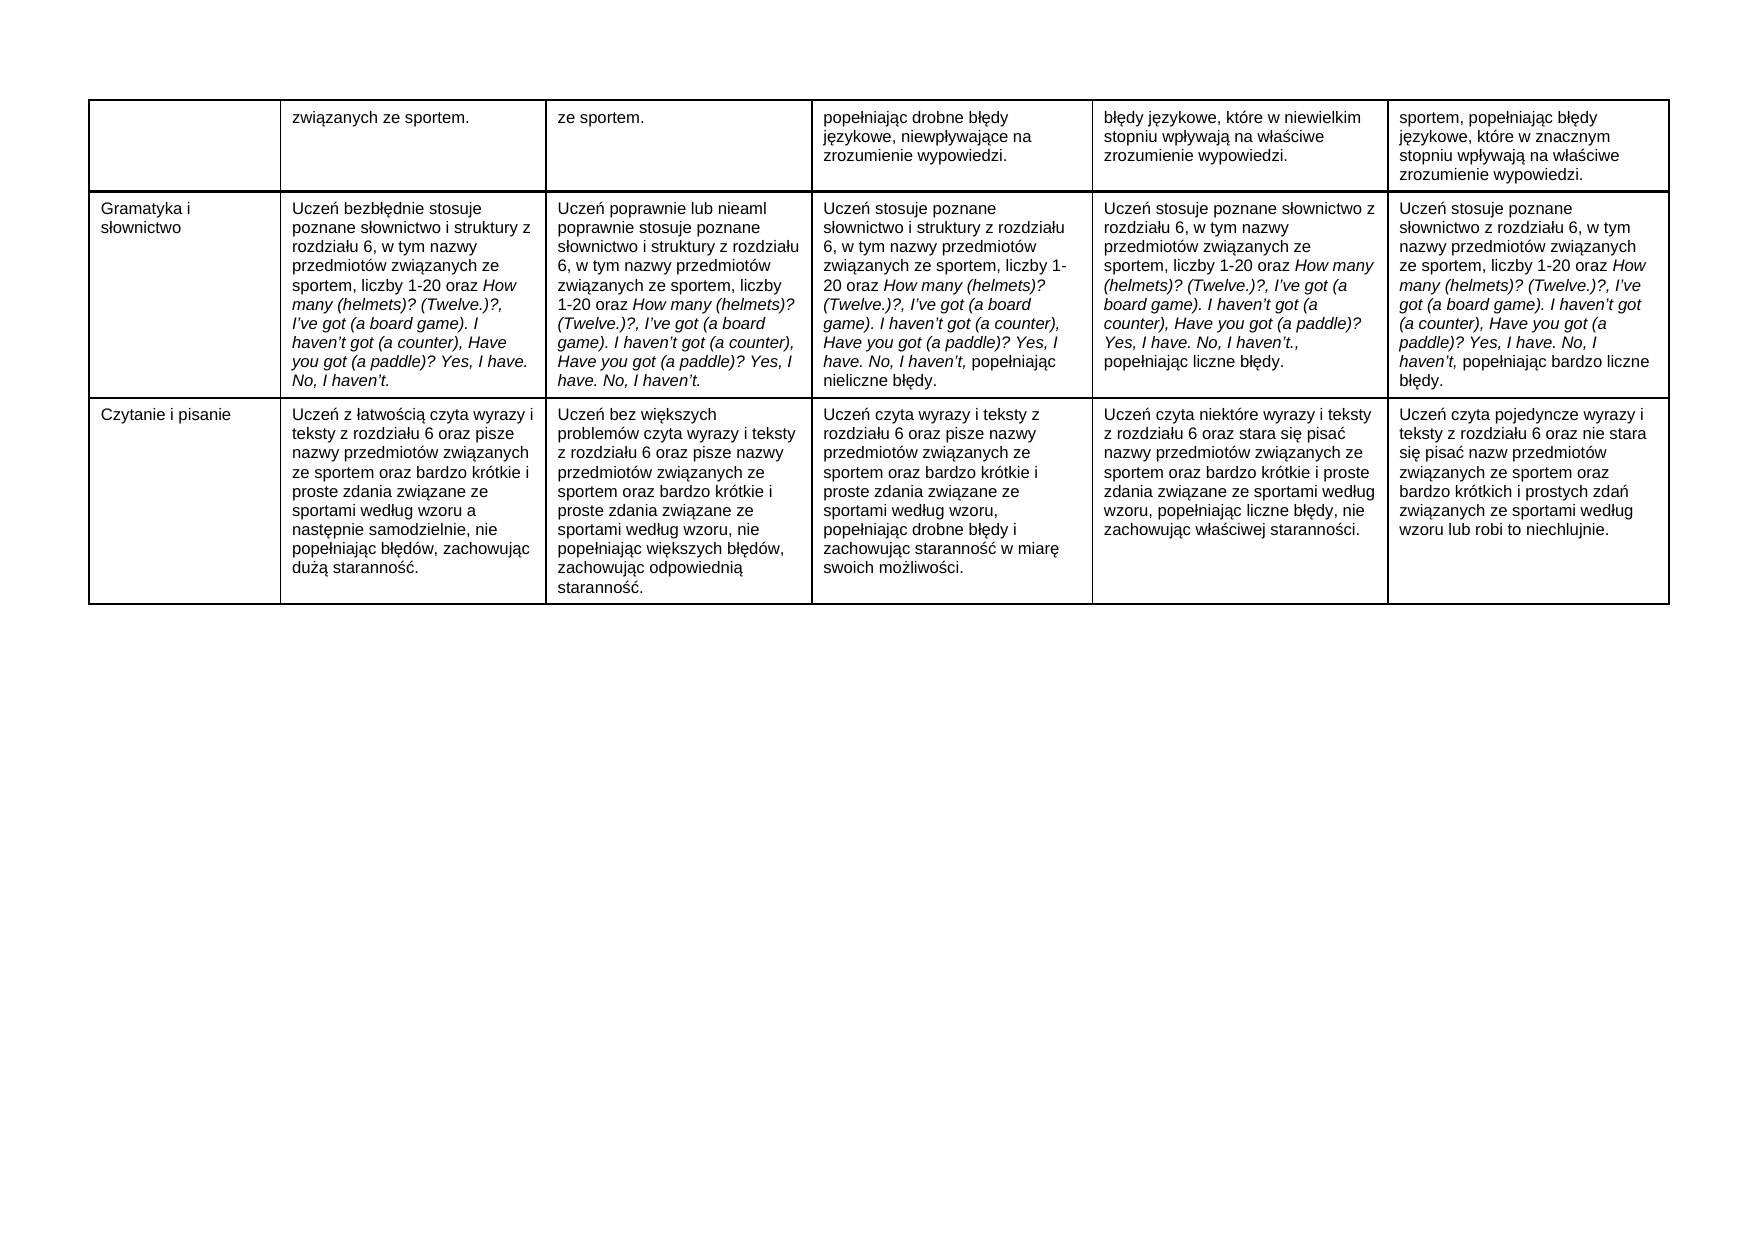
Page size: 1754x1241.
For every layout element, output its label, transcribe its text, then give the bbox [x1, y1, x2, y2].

table_cell Uczeń z łatwością czyta wyrazy i teksty z rozdziału 6 oraz pisze nazwy przedmiotów związanych ze sportem oraz bardzo krótkie i proste zdania związane ze sportami według wzoru a następnie samodzielnie, nie popełniając błędów, zachowując dużą staranność. [281, 399, 545, 603]
table_cell Uczeń stosuje poznane słownictwo z rozdziału 6, w tym nazwy przedmiotów związanych ze sportem, liczby 1-20 oraz How many (helmets)? (Twelve.)?, I’ve got (a board game). I haven’t got (a counter), Have you got (a paddle)? Yes, I have. No, I haven’t, popełniając bardzo liczne błędy. [1389, 193, 1668, 397]
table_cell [1093, 101, 1387, 190]
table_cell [1389, 101, 1668, 190]
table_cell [90, 101, 280, 190]
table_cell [813, 101, 1092, 190]
table_cell Gramatyka i słownictwo [90, 193, 280, 397]
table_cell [281, 101, 545, 190]
table_cell Czytanie i pisanie [90, 399, 280, 603]
table_cell Uczeń poprawnie lub nieaml poprawnie stosuje poznane słownictwo i struktury z rozdziału 6, w tym nazwy przedmiotów związanych ze sportem, liczby 1-20 oraz How many (helmets)? (Twelve.)?, I’ve got (a board game). I haven’t got (a counter), Have you got (a paddle)? Yes, I have. No, I haven’t. [547, 193, 811, 397]
table_cell Uczeń czyta niektóre wyrazy i teksty z rozdziału 6 oraz stara się pisać nazwy przedmiotów związanych ze sportem oraz bardzo krótkie i proste zdania związane ze sportami według wzoru, popełniając liczne błędy, nie zachowując właściwej staranności. [1093, 399, 1387, 603]
table_cell Uczeń czyta wyrazy i teksty z rozdziału 6 oraz pisze nazwy przedmiotów związanych ze sportem oraz bardzo krótkie i proste zdania związane ze sportami według wzoru, popełniając drobne błędy i zachowując staranność w miarę swoich możliwości. [813, 399, 1092, 603]
table_cell Uczeń stosuje poznane słownictwo z rozdziału 6, w tym nazwy przedmiotów związanych ze sportem, liczby 1-20 oraz How many (helmets)? (Twelve.)?, I’ve got (a board game). I haven’t got (a counter), Have you got (a paddle)? Yes, I have. No, I haven’t., popełniając liczne błędy. [1093, 193, 1387, 397]
table_cell Uczeń czyta pojedyncze wyrazy i teksty z rozdziału 6 oraz nie stara się pisać nazw przedmiotów związanych ze sportem oraz bardzo krótkich i prostych zdań związanych ze sportami według wzoru lub robi to niechlujnie. [1389, 399, 1668, 603]
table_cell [547, 101, 811, 190]
table_cell Uczeń bez większych problemów czyta wyrazy i teksty z rozdziału 6 oraz pisze nazwy przedmiotów związanych ze sportem oraz bardzo krótkie i proste zdania związane ze sportami według wzoru, nie popełniając większych błędów, zachowując odpowiednią staranność. [547, 399, 811, 603]
table_cell Uczeń bezbłędnie stosuje poznane słownictwo i struktury z rozdziału 6, w tym nazwy przedmiotów związanych ze sportem, liczby 1-20 oraz How many (helmets)? (Twelve.)?, I’ve got (a board game). I haven’t got (a counter), Have you got (a paddle)? Yes, I have. No, I haven’t. [281, 193, 545, 397]
table_cell Uczeń stosuje poznane słownictwo i struktury z rozdziału 6, w tym nazwy przedmiotów związanych ze sportem, liczby 1-20 oraz How many (helmets)? (Twelve.)?, I’ve got (a board game). I haven’t got (a counter), Have you got (a paddle)? Yes, I have. No, I haven’t, popełniając nieliczne błędy. [813, 193, 1092, 397]
